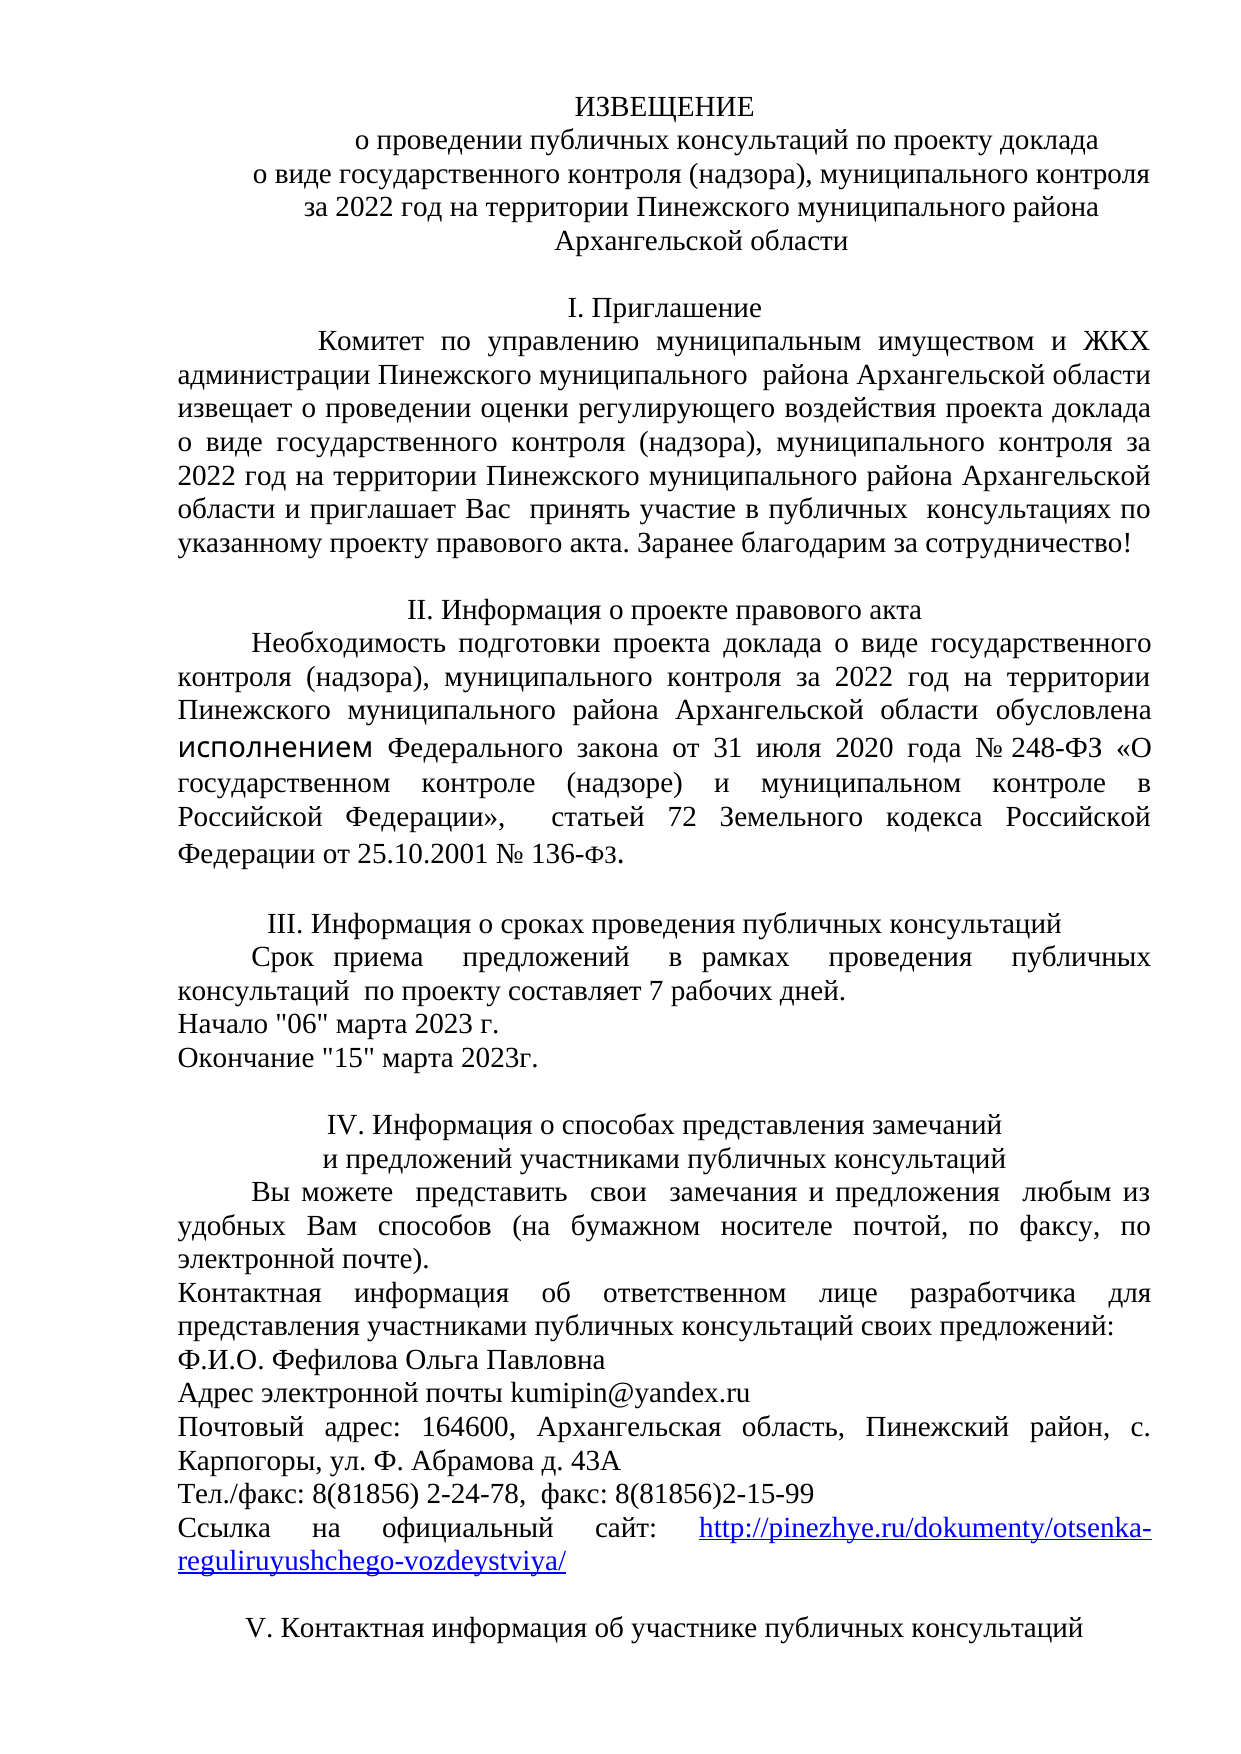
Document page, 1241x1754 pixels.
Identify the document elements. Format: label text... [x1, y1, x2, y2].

text Необходимость подготовки проекта доклада о виде государственного контроля (надзора), муниципального контроля за 2022 год на территории Пинежского муниципального района Архангельской области обусловлена исполнением Федерального закона от 31 июля 2020 года № 248-ФЗ «О государственном контроле (надзоре) и муниципальном контроле в Российской Федерации», статьей 72 Земельного кодекса Российской Федерации от 25.10.2001 № 136-ФЗ. [177, 625, 1152, 872]
text ИЗВЕЩЕНИЕ [177, 89, 1152, 122]
text и предложений участниками публичных консультаций [177, 1141, 1152, 1174]
text II. Информация о проекте правового акта [177, 592, 1152, 625]
text Ф.И.О. Фефилова Ольга Павловна [177, 1342, 1152, 1376]
text I. Приглашение [177, 290, 1152, 323]
text Срок приема предложений в рамках проведения публичных консультаций по проекту составляет 7 рабочих дней. [177, 939, 1152, 1007]
text IV. Информация о способах представления замечаний [177, 1107, 1152, 1141]
text Начало "06" марта 2023 г. [177, 1007, 1152, 1040]
text Тел./факс: 8(81856) 2-24-78, факс: 8(81856)2-15-99 [177, 1476, 1152, 1510]
text Комитет по управлению муниципальным имуществом и ЖКХ администрации Пинежского муниципального района Архангельской области извещает о проведении оценки регулирующего воздействия проекта доклада о виде государственного контроля (надзора), муниципального контроля за 2022 год на территории Пинежского муниципального района Архангельской области и приглашает Вас принять участие в публичных консультациях по указанному проекту правового акта. Заранее благодарим за сотрудничество! [177, 323, 1152, 558]
text V. Контактная информация об участнике публичных консультаций [177, 1610, 1152, 1644]
text Контактная информация об ответственном лице разработчика для представления участниками публичных консультаций своих предложений: [177, 1275, 1152, 1342]
text Окончание "15" марта 2023г. [177, 1040, 1152, 1074]
text III. Информация о сроках проведения публичных консультаций [177, 906, 1152, 939]
text Вы можете представить свои замечания и предложения любым из удобных Вам способов (на бумажном носителе почтой, по факсу, по электронной почте). [177, 1174, 1152, 1275]
text за 2022 год на территории Пинежского муниципального района Архангельской области [251, 189, 1152, 256]
text Адрес электронной почты kumipin@yandex.ru [177, 1376, 1152, 1409]
text о виде государственного контроля (надзора), муниципального контроля [251, 156, 1152, 189]
text о проведении публичных консультаций по проекту доклада [251, 122, 1152, 156]
text Ссылка на официальный сайт: http://pinezhye.ru/dokumenty/otsenka-reguliruyushchego-vozdeystviya/ [177, 1510, 1152, 1577]
text Почтовый адрес: 164600, Архангельская область, Пинежский район, с. Карпогоры, ул. Ф. Абрамова д. 43А [177, 1409, 1152, 1476]
